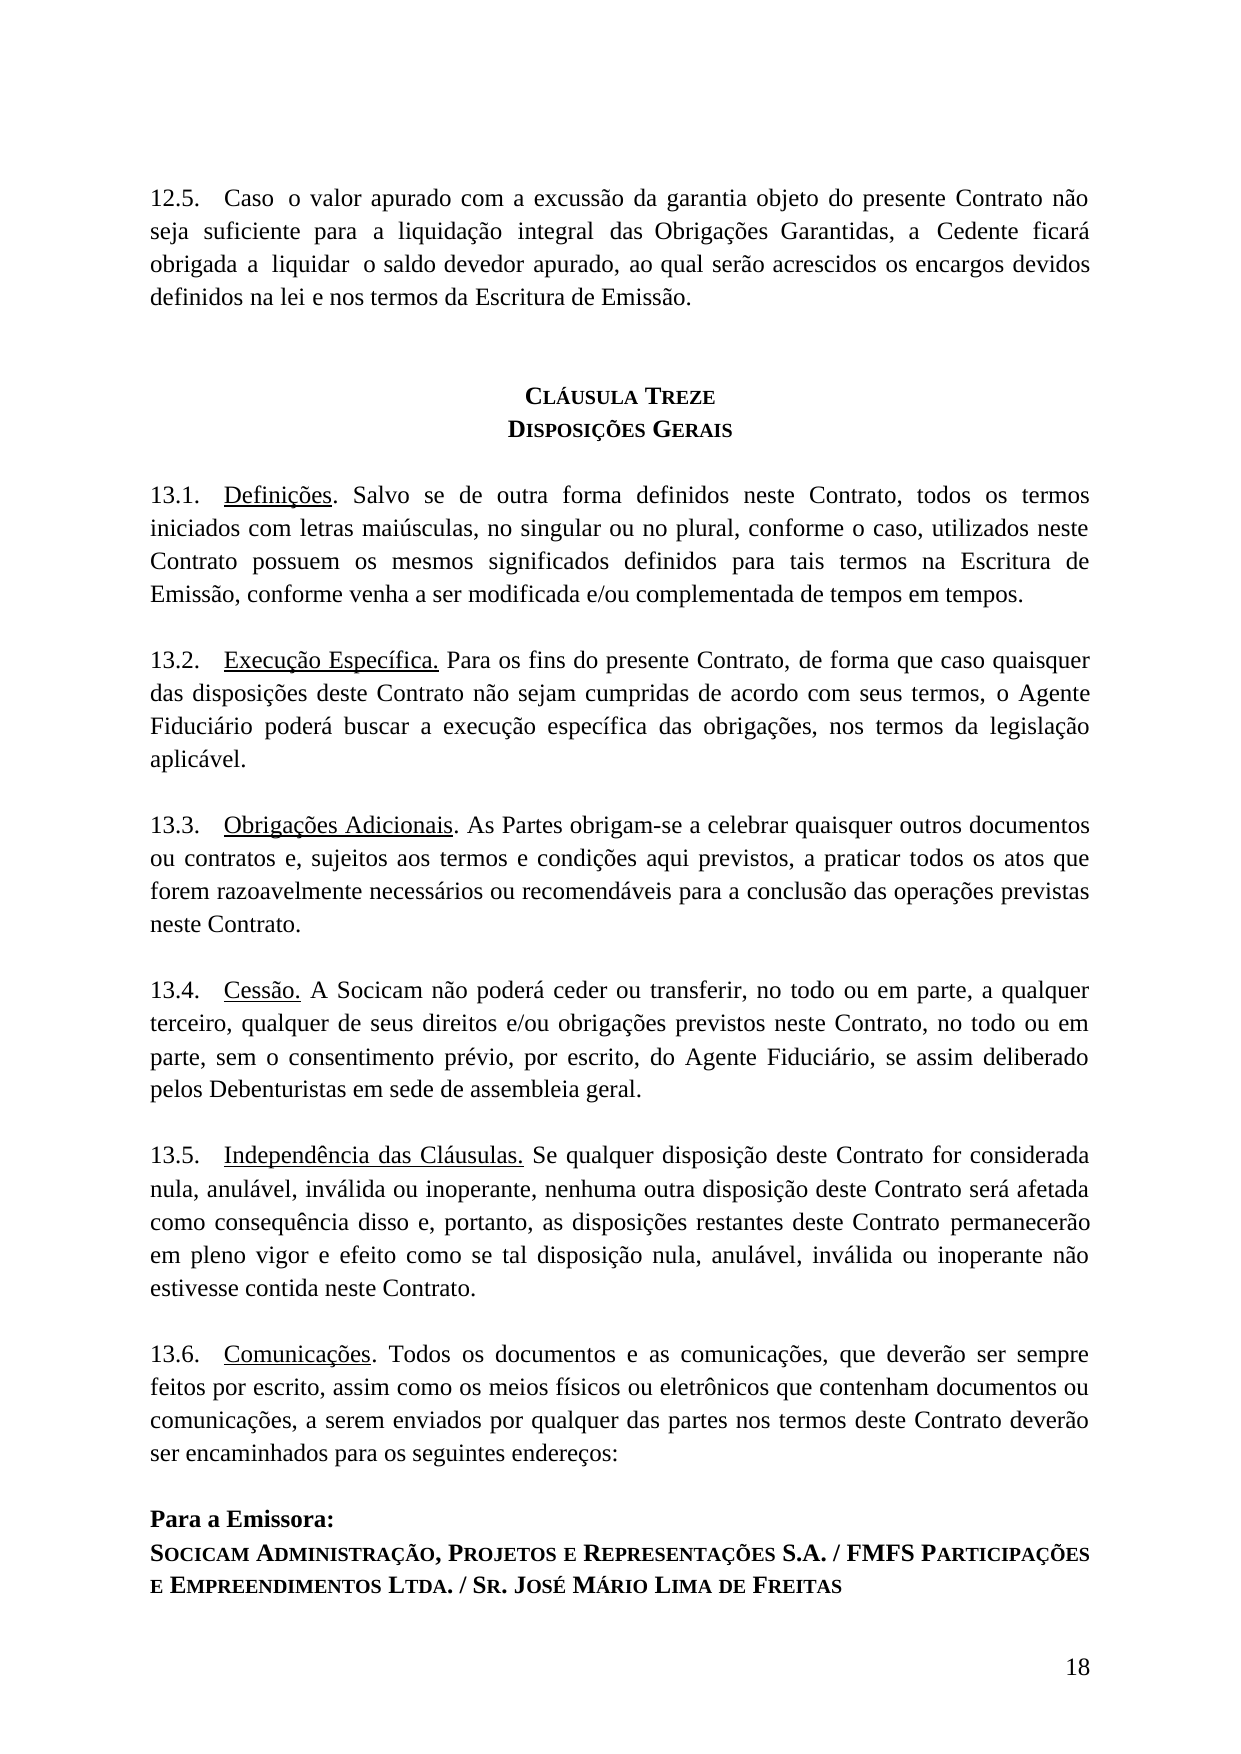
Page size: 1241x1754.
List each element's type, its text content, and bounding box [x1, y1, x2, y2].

list Comunicações. Todos os documentos e as comunicações, que deverão ser sempre feitos por escrito, assim como os meios físicos ou eletrônicos que contenham documentos ou comunicações, a serem enviados por qualquer das partes nos termos deste Contrato deverão ser encaminhados para os seguintes endereços: [150, 1339, 1090, 1467]
list Cessão. A Socicam não poderá ceder ou transferir, no todo ou em parte, a qualquer terceiro, qualquer de seus direitos e/ou obrigações previstos neste Contrato, no todo ou em parte, sem o consentimento prévio, por escrito, do Agente Fiduciário, se assim deliberado pelos Debenturistas em sede de assembleia geral. [150, 976, 1090, 1103]
text Para a Emissora: [150, 1504, 1090, 1533]
text Disposições Gerais [150, 414, 1090, 443]
list Independência das Cláusulas. Se qualquer disposição deste Contrato for considerada nula, anulável, inválida ou inoperante, nenhuma outra disposição deste Contrato será afetada como consequência disso e, portanto, as disposições restantes deste Contrato permanecerão em pleno vigor e efeito como se tal disposição nula, anulável, inválida ou inoperante não estivesse contida neste Contrato. [150, 1141, 1090, 1301]
text Cláusula Treze [150, 381, 1090, 410]
list Caso o valor apurado com a excussão da garantia objeto do presente Contrato não seja suficiente para a liquidação integral das Obrigações Garantidas, a Cedente ficará obrigada a liquidar o saldo devedor apurado, ao qual serão acrescidos os encargos devidos definidos na lei e nos termos da Escritura de Emissão. [150, 183, 1090, 311]
list Obrigações Adicionais. As Partes obrigam-se a celebrar quaisquer outros documentos ou contratos e, sujeitos aos termos e condições aqui previstos, a praticar todos os atos que forem razoavelmente necessários ou recomendáveis para a conclusão das operações previstas neste Contrato. [150, 810, 1090, 938]
text Socicam Administração, Projetos e Representações S.A. / FMFS Participações e Empreendimentos Ltda. / Sr. José Mário Lima de Freitas [150, 1537, 1090, 1599]
list Execução Específica. Para os fins do presente Contrato, de forma que caso quaisquer das disposições deste Contrato não sejam cumpridas de acordo com seus termos, o Agente Fiduciário poderá buscar a execução específica das obrigações, nos termos da legislação aplicável. [150, 645, 1090, 773]
list Definições. Salvo se de outra forma definidos neste Contrato, todos os termos iniciados com letras maiúsculas, no singular ou no plural, conforme o caso, utilizados neste Contrato possuem os mesmos significados definidos para tais termos na Escritura de Emissão, conforme venha a ser modificada e/ou complementada de tempos em tempos. [150, 480, 1090, 608]
